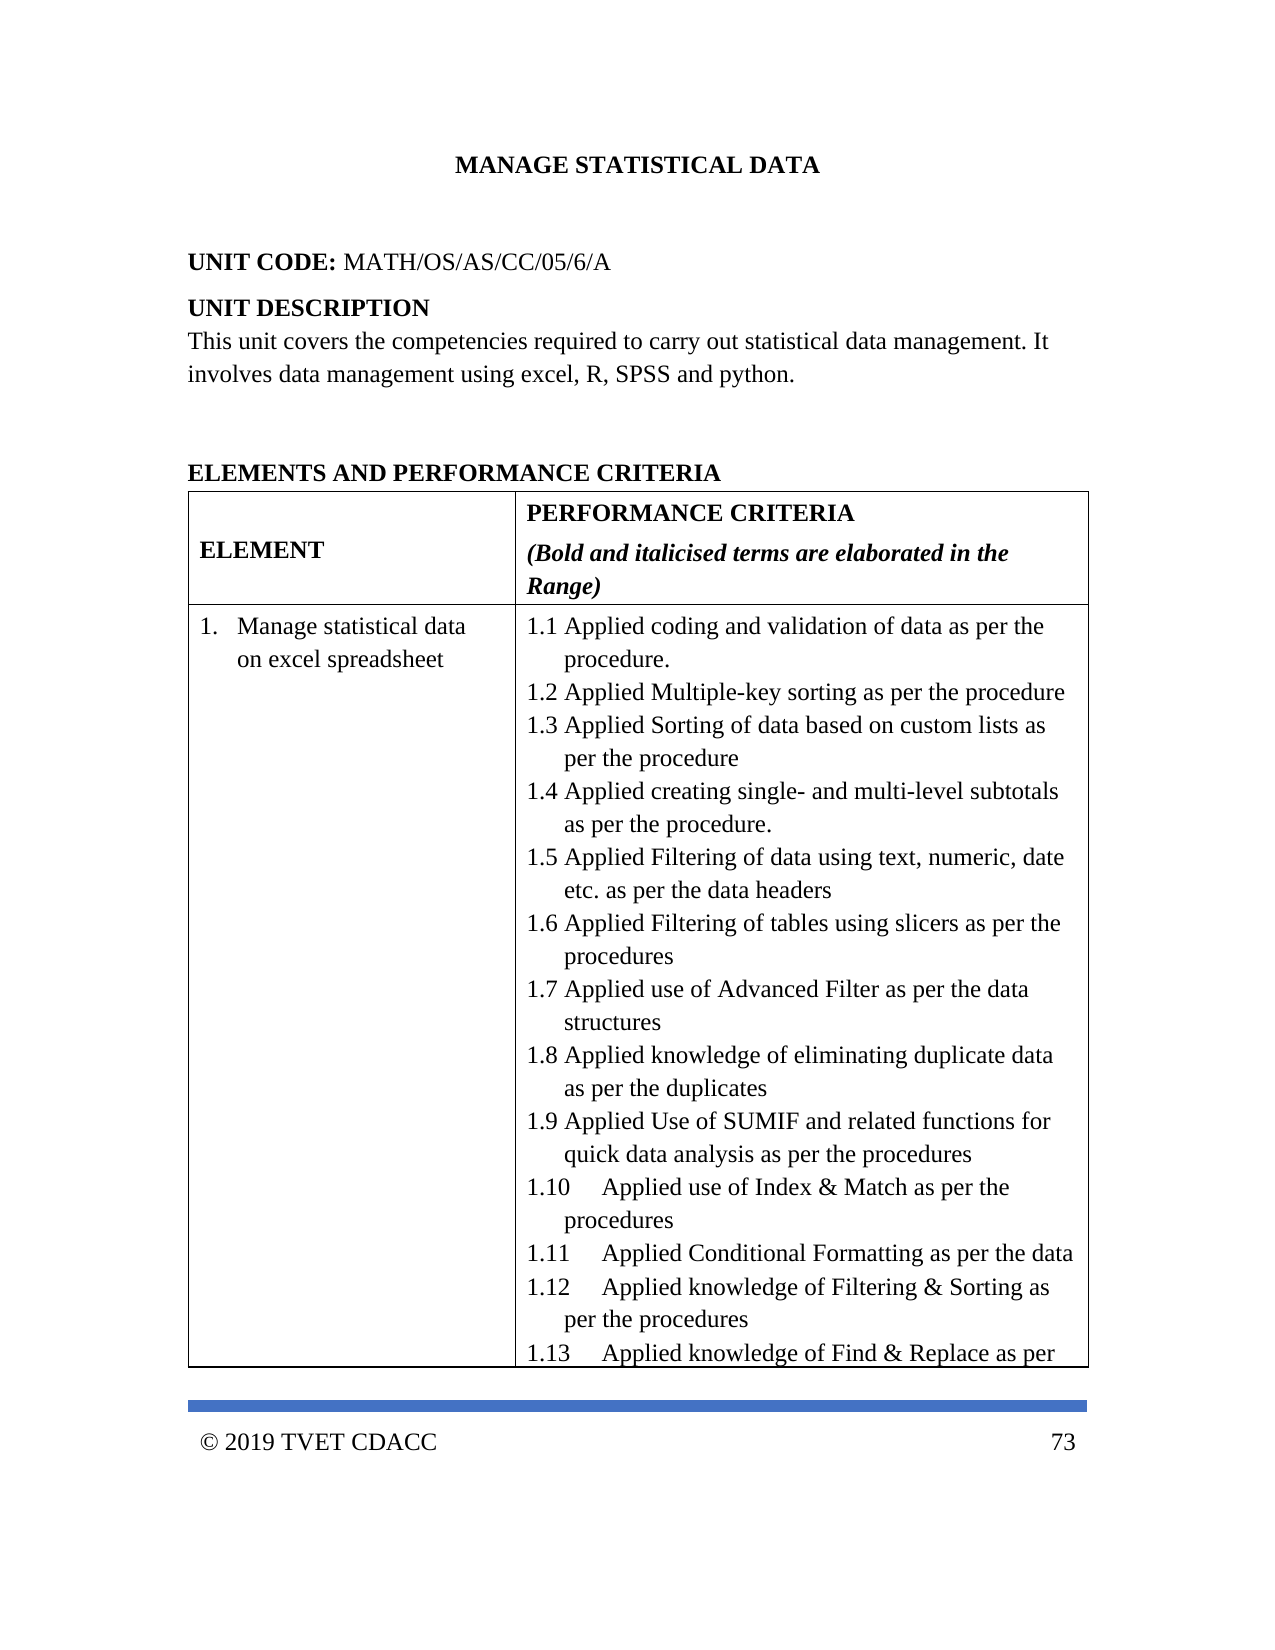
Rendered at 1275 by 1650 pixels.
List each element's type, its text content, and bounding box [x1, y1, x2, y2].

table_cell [189, 605, 515, 1366]
text UNIT DESCRIPTION [187, 293, 1087, 322]
text UNIT CODE: MATH/OS/AS/CC/05/6/A [187, 247, 1087, 276]
table_header ELEMENT [189, 492, 515, 604]
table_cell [516, 605, 1088, 1366]
table_header PERFORMANCE CRITERIA (Bold and italicised terms are elaborated in the Range) [516, 492, 1088, 604]
subtitle MANAGE STATISTICAL DATA [187, 150, 1087, 179]
text This unit covers the competencies required to carry out statistical data management. It involves data management using excel, R, SPSS and python. [187, 326, 1087, 388]
text ELEMENTS AND PERFORMANCE CRITERIA [187, 458, 1087, 487]
